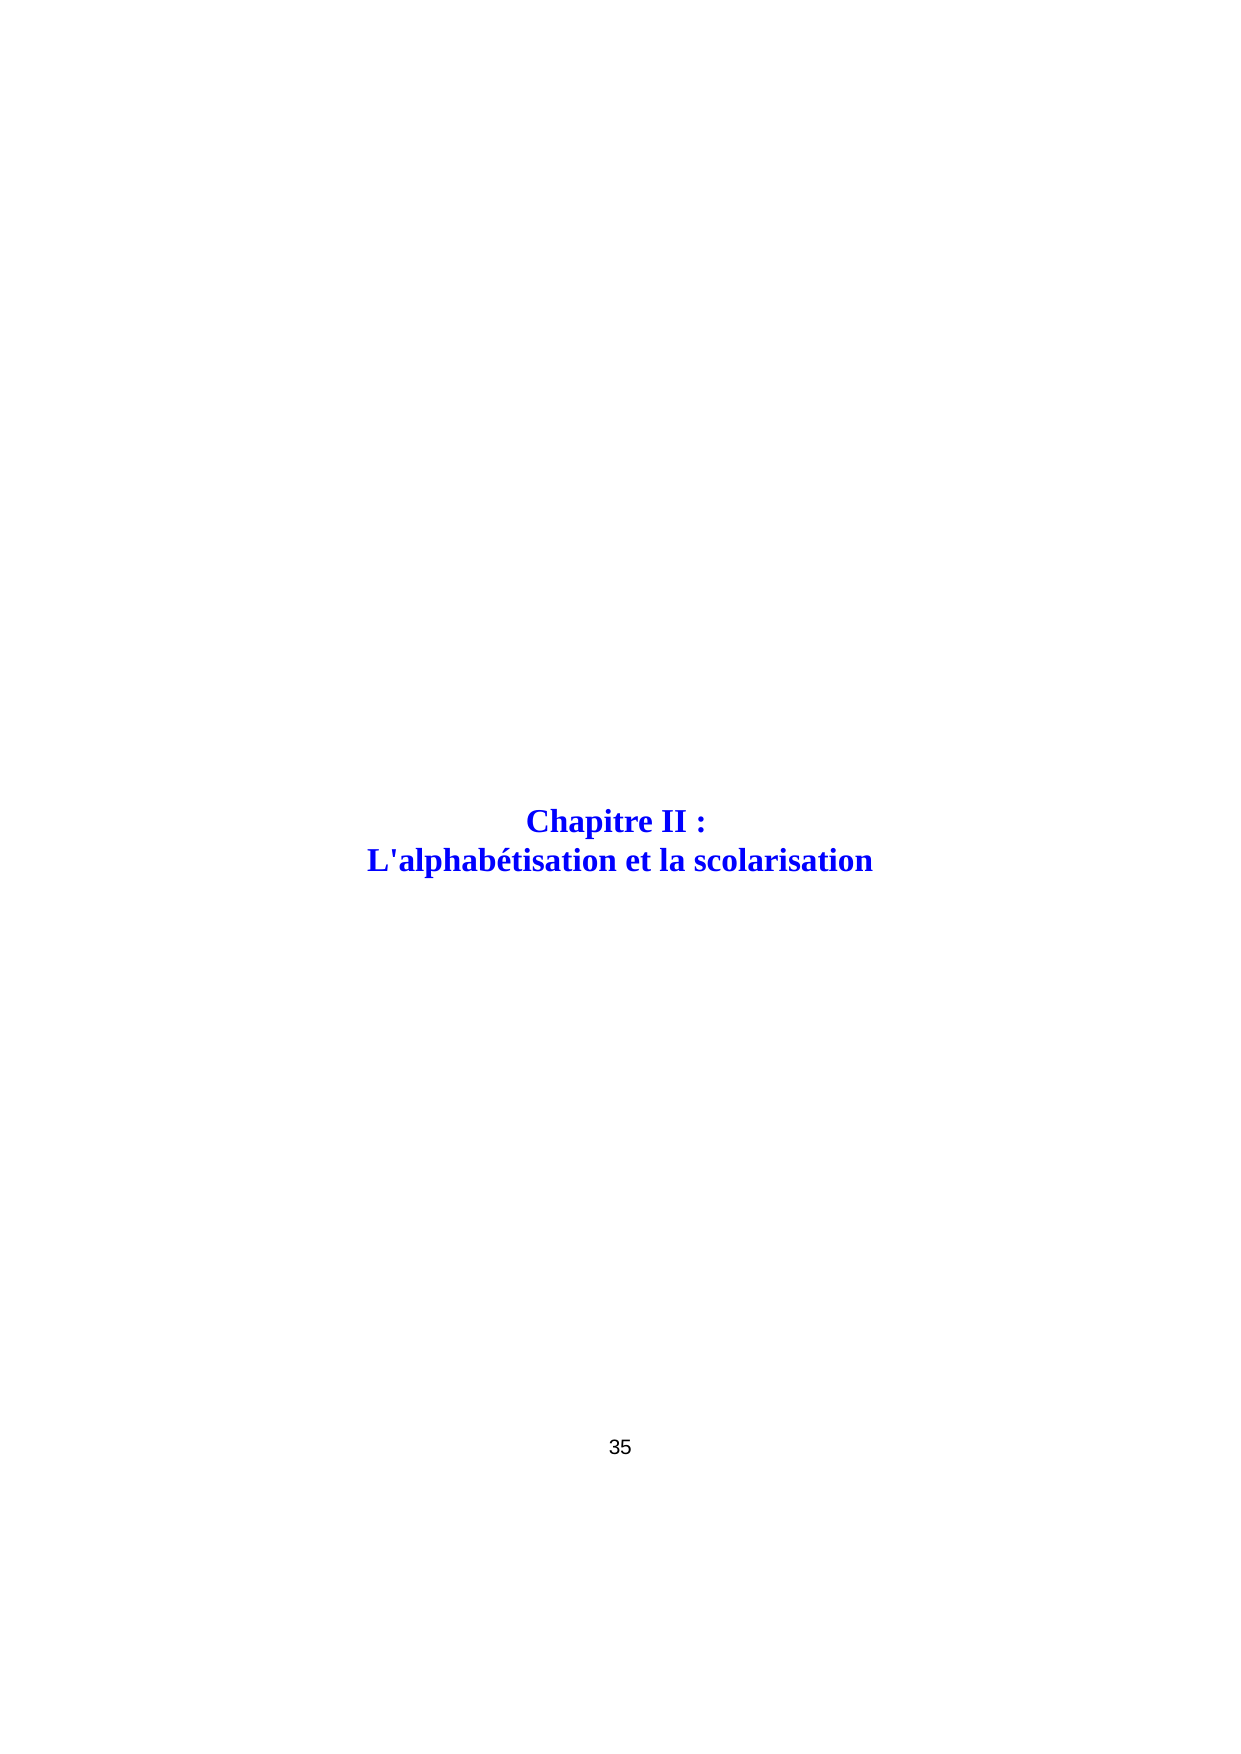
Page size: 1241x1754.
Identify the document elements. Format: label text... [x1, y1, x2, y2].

subtitle Chapitre II : L'alphabétisation et la scolarisation [325, 802, 915, 878]
